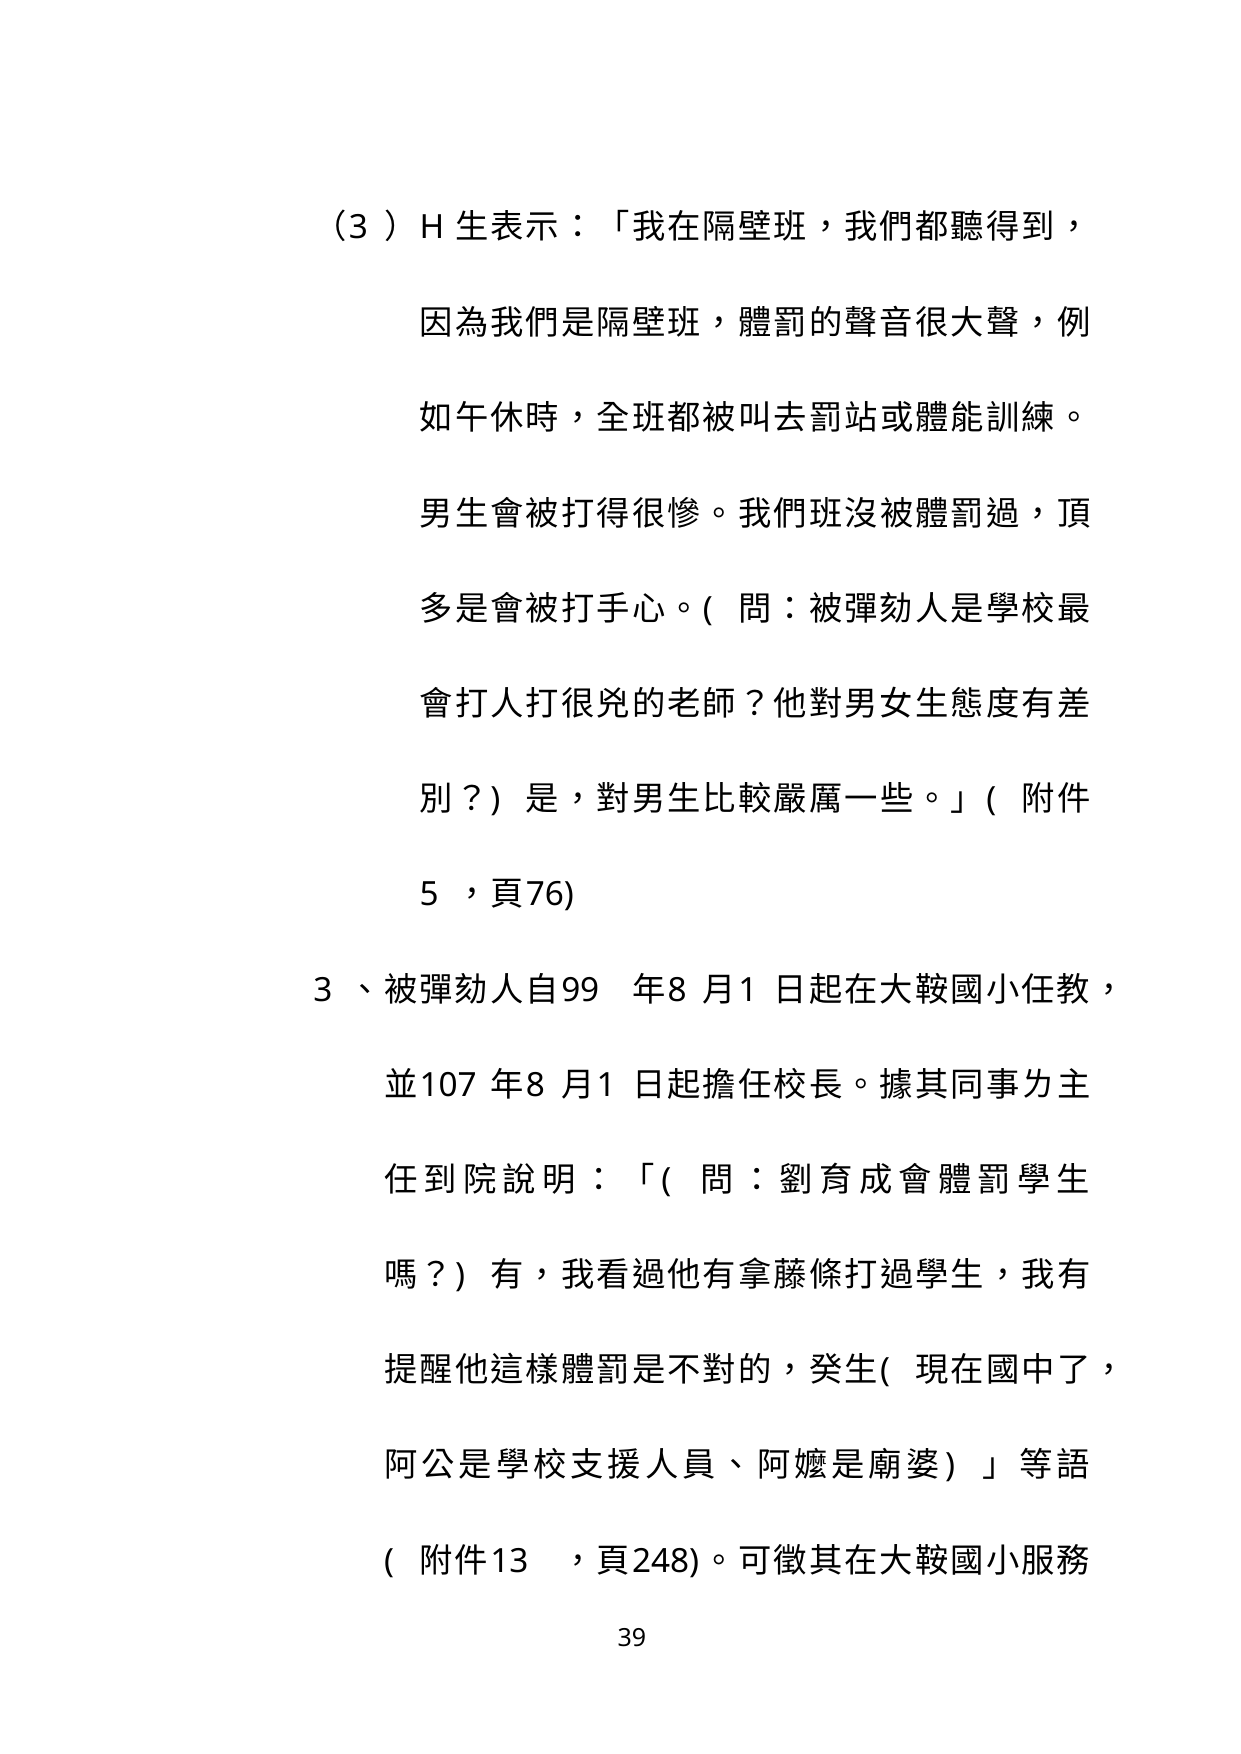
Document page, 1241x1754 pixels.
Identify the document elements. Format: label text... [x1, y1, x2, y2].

subtitle H生表示：「我在隔壁班，我們都聽得到，因為我們是隔壁班，體罰的聲音很大聲，例如午休時，全班都被叫去罰站或體能訓練。男生會被打得很慘。我們班沒被體罰過，頂多是會被打手心。(問：被彈劾人是學校最會打人打很兇的老師？他對男女生態度有差別？) 是，對男生比較嚴厲一些。」(附件5，頁76) [296, 177, 1092, 939]
